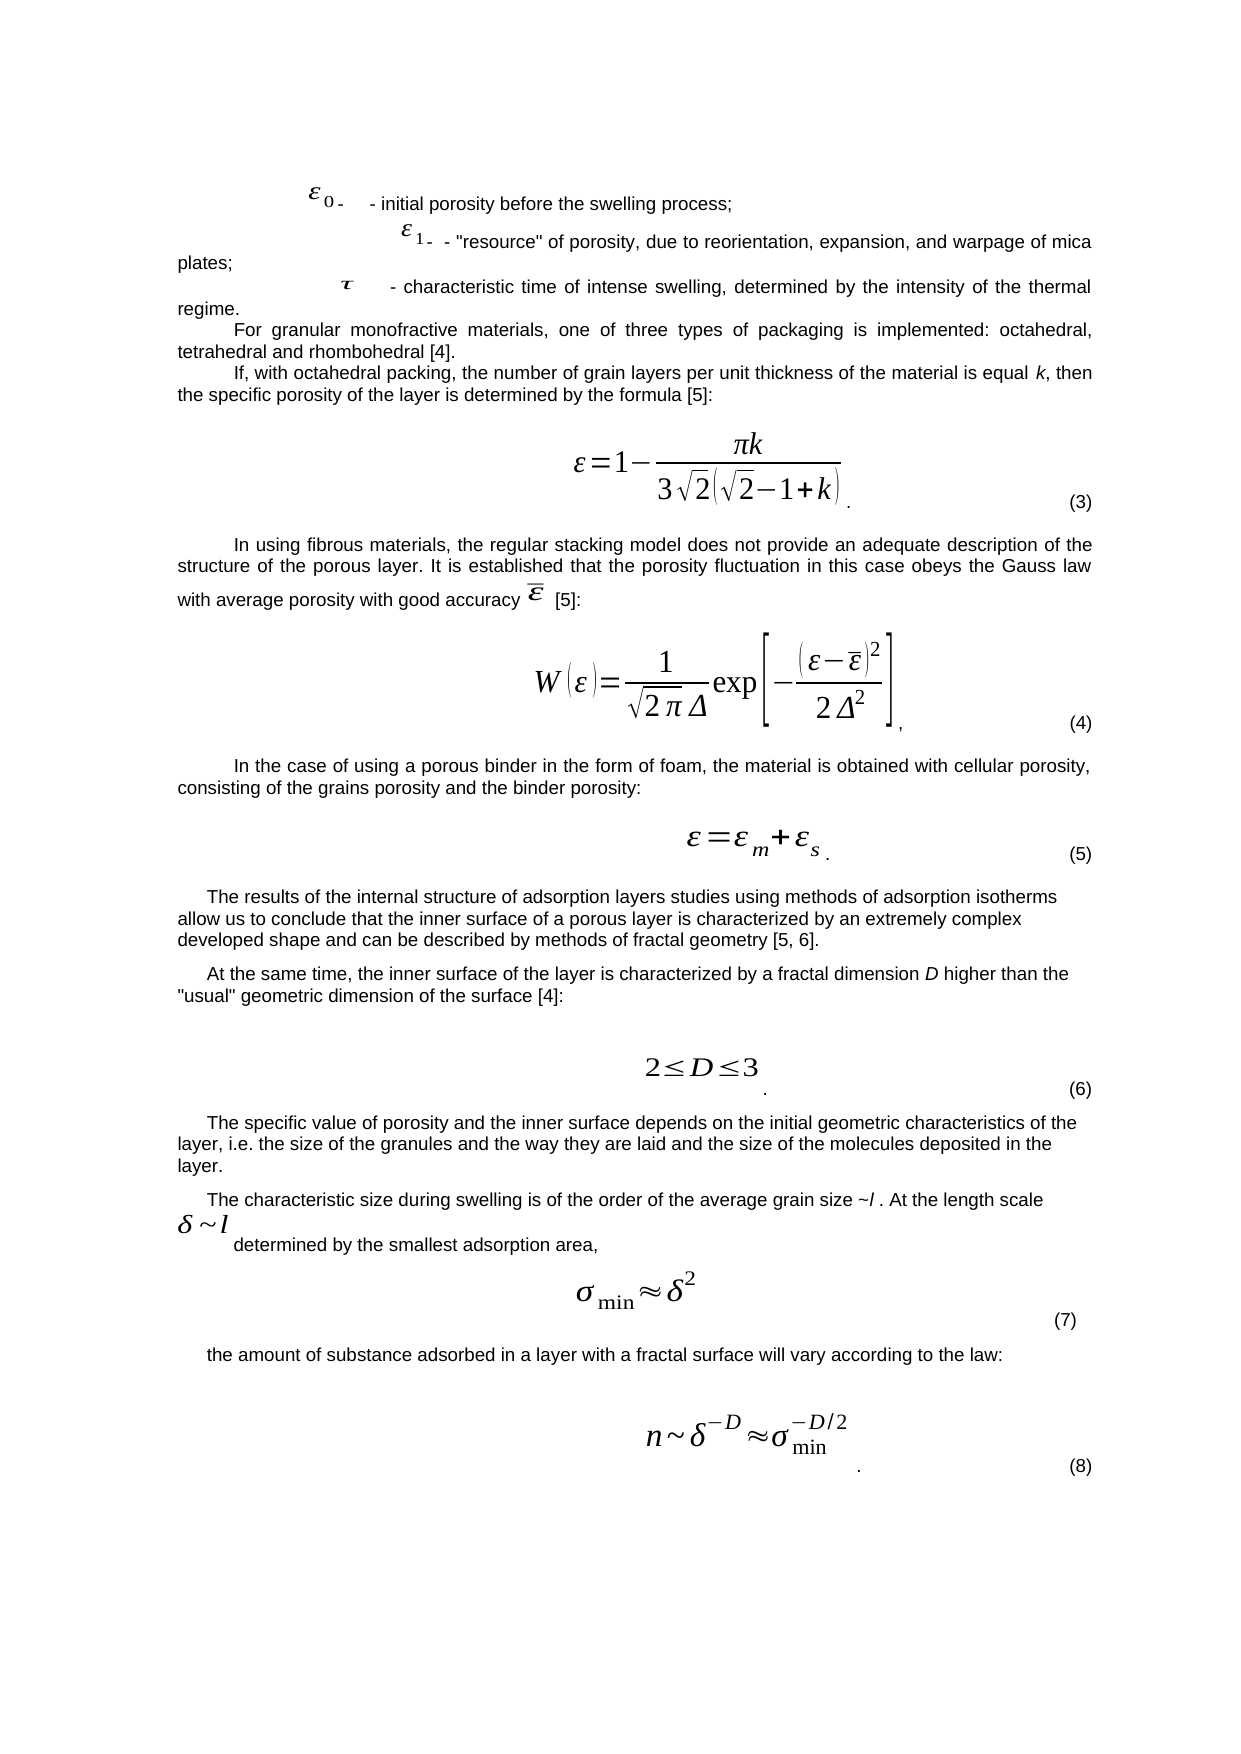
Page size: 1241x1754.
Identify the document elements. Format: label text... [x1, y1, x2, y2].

text The results of the internal structure of adsorption layers studies using methods of adsorption isotherms allow us to conclude that the inner surface of a porous layer is characterized by an extremely complex developed shape and can be described by methods of fractal geometry [5, 6]. [177, 886, 1092, 951]
text The characteristic size during swelling is of the order of the average grain size ~l . At the length scale determined by the smallest adsorption area, [177, 1189, 1092, 1256]
text The specific value of porosity and the inner surface depends on the initial geometric characteristics of the layer, i.e. the size of the granules and the way they are laid and the size of the molecules deposited in the layer. [177, 1112, 1092, 1176]
text the amount of substance adsorbed in a layer with a fractal surface will vary according to the law: [177, 1343, 1092, 1365]
text If, with octahedral packing, the number of grain layers per unit thickness of the material is equal k, then the specific porosity of the layer is determined by the formula [5]: [177, 362, 1092, 405]
text In the case of using a porous binder in the form of foam, the material is obtained with cellular porosity, consisting of the grains porosity and the binder porosity: [177, 755, 1092, 798]
text - characteristic time of intense swelling, determined by the intensity of the thermal regime. [177, 273, 1092, 319]
text (7) [177, 1268, 1092, 1331]
text - - initial porosity before the swelling process; [177, 177, 1092, 214]
text For granular monofractive materials, one of three types of packaging is implemented: octahedral, tetrahedral and rhombohedral [4]. [177, 319, 1092, 362]
text - - "resource" of porosity, due to reorientation, expansion, and warpage of mica plates; [177, 214, 1092, 273]
text At the same time, the inner surface of the layer is characterized by a fractal dimension D higher than the "usual" geometric dimension of the surface [4]: [177, 963, 1092, 1006]
text . (8) [207, 1411, 1092, 1477]
text . (6) [207, 1053, 1092, 1099]
text In using fibrous materials, the regular stacking model does not provide an adequate description of the structure of the porous layer. It is established that the porosity fluctuation in this case obeys the Gauss law with average porosity with good accuracy [5]: [177, 534, 1092, 611]
text , (4) [177, 632, 1092, 734]
text . (3) [177, 427, 1092, 512]
text . (5) [177, 820, 1092, 864]
